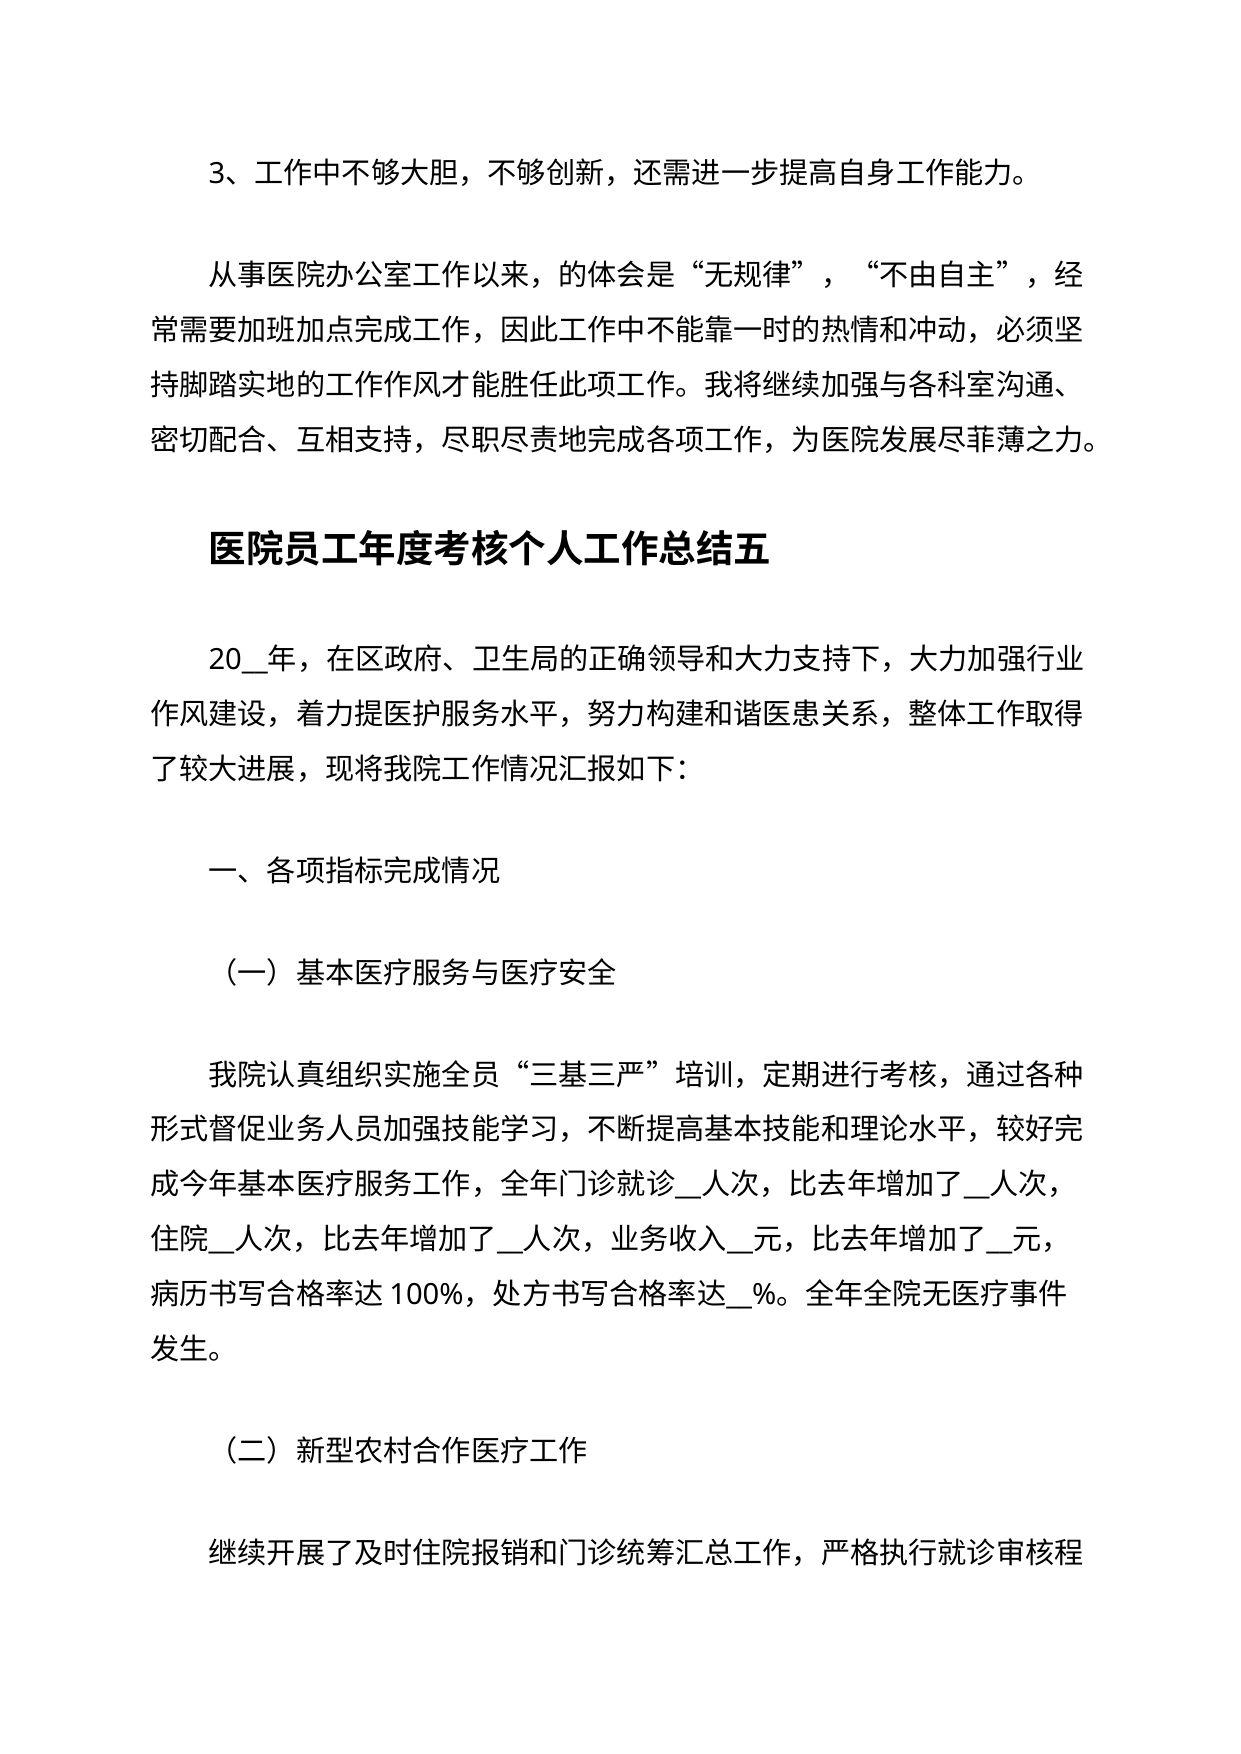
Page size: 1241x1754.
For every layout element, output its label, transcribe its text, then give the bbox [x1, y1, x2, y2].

text 医院员工年度考核个人工作总结五 [150, 518, 1090, 573]
text （二）新型农村合作医疗工作 [150, 1428, 1090, 1470]
text （一）基本医疗服务与医疗安全 [150, 949, 1090, 992]
text 20__年，在区政府、卫生局的正确领导和大力支持下，大力加强行业作风建设，着力提医护服务水平，努力构建和谐医患关系，整体工作取得了较大进展，现将我院工作情况汇报如下： [150, 636, 1090, 788]
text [150, 1529, 1090, 1572]
text 一、各项指标完成情况 [150, 847, 1090, 890]
text 3、工作中不够大胆，不够创新，还需进一步提高自身工作能力。 [150, 150, 1090, 192]
text 我院认真组织实施全员“三基三严”培训，定期进行考核，通过各种形式督促业务人员加强技能学习，不断提高基本技能和理论水平，较好完成今年基本医疗服务工作，全年门诊就诊__人次，比去年增加了__人次，住院__人次，比去年增加了__人次，业务收入__元，比去年增加了__元，病历书写合格率达100%，处方书写合格率达__%。全年全院无医疗事件发生。 [150, 1051, 1090, 1368]
text 从事医院办公室工作以来，的体会是“无规律”，“不由自主”，经常需要加班加点完成工作，因此工作中不能靠一时的热情和冲动，必须坚持脚踏实地的工作作风才能胜任此项工作。我将继续加强与各科室沟通、密切配合、互相支持，尽职尽责地完成各项工作，为医院发展尽菲薄之力。 [150, 252, 1090, 459]
